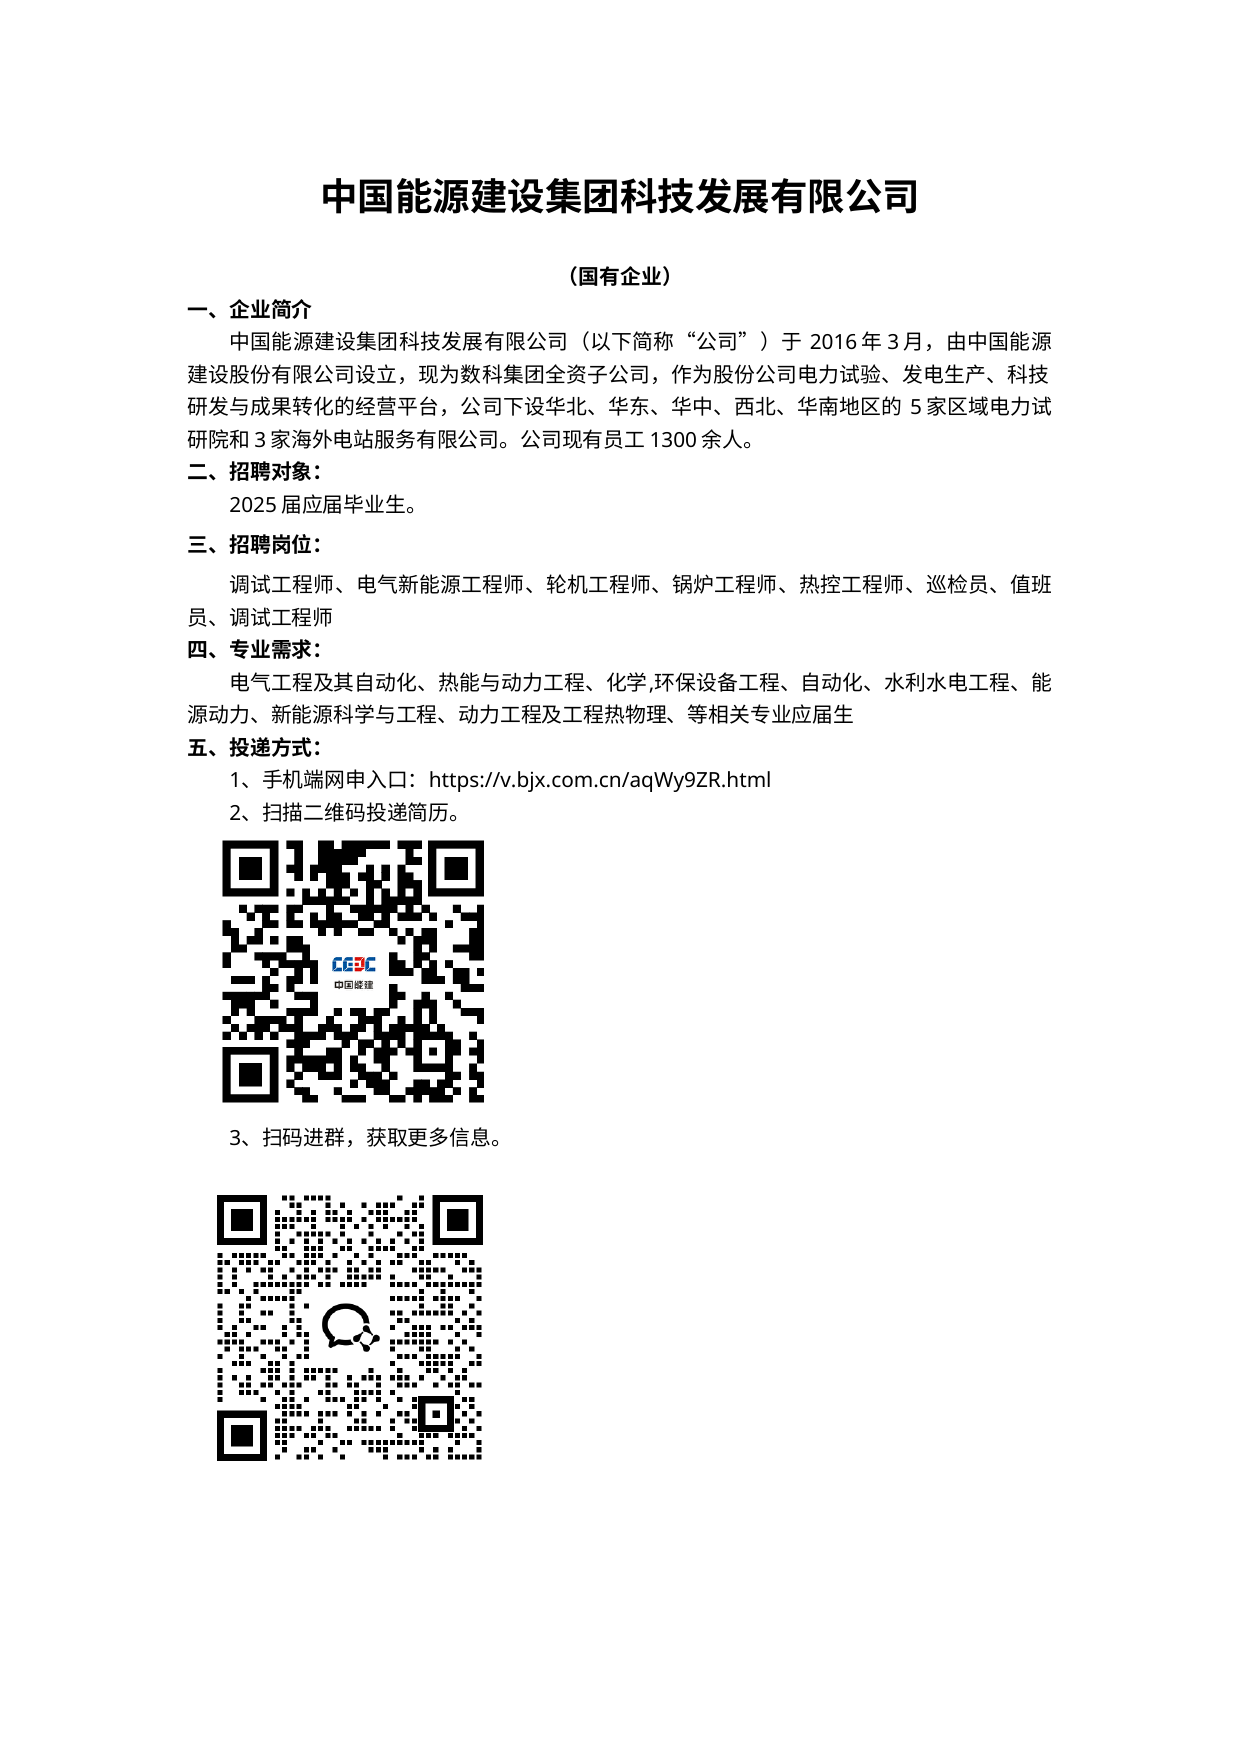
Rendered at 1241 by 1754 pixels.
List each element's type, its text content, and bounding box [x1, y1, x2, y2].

list 中国能源建设集团科技发展有限公司（以下简称“公司”）于2016年3月，由中国能源建设股份有限公司设立，现为数科集团全资子公司，作为股份公司电力试验、发电生产、科技研发与成果转化的经营平台，公司下设华北、华东、华中、西北、华南地区的5家区域电力试研院和3家海外电站服务有限公司。公司现有员工1300余人。 [187, 324, 1053, 454]
list 二、招聘对象： [187, 454, 1053, 487]
list 五、投递方式： [187, 730, 1053, 763]
list 2、扫描二维码投递简历。 [187, 795, 1053, 828]
list 调试工程师、电气新能源工程师、轮机工程师、锅炉工程师、热控工程师、巡检员、值班员、调试工程师 [187, 568, 1053, 633]
list 3、扫码进群，获取更多信息。 [187, 1120, 1053, 1153]
list 四、专业需求： [187, 633, 1053, 665]
picture [209, 827, 497, 1114]
picture [207, 1185, 492, 1470]
list 招聘岗位： [187, 527, 1053, 560]
list 一、企业简介 [187, 292, 1053, 324]
list 1、手机端网申入口：https://v.bjx.com.cn/aqWy9ZR.html [187, 763, 1053, 795]
text 2025届应届毕业生。 [187, 487, 1053, 519]
text 中国能源建设集团科技发展有限公司 [187, 162, 1053, 227]
list 电气工程及其自动化、热能与动力工程、化学,环保设备工程、自动化、水利水电工程、能源动力、新能源科学与工程、动力工程及工程热物理、等相关专业应届生 [187, 665, 1053, 730]
text （国有企业） [187, 259, 1053, 292]
